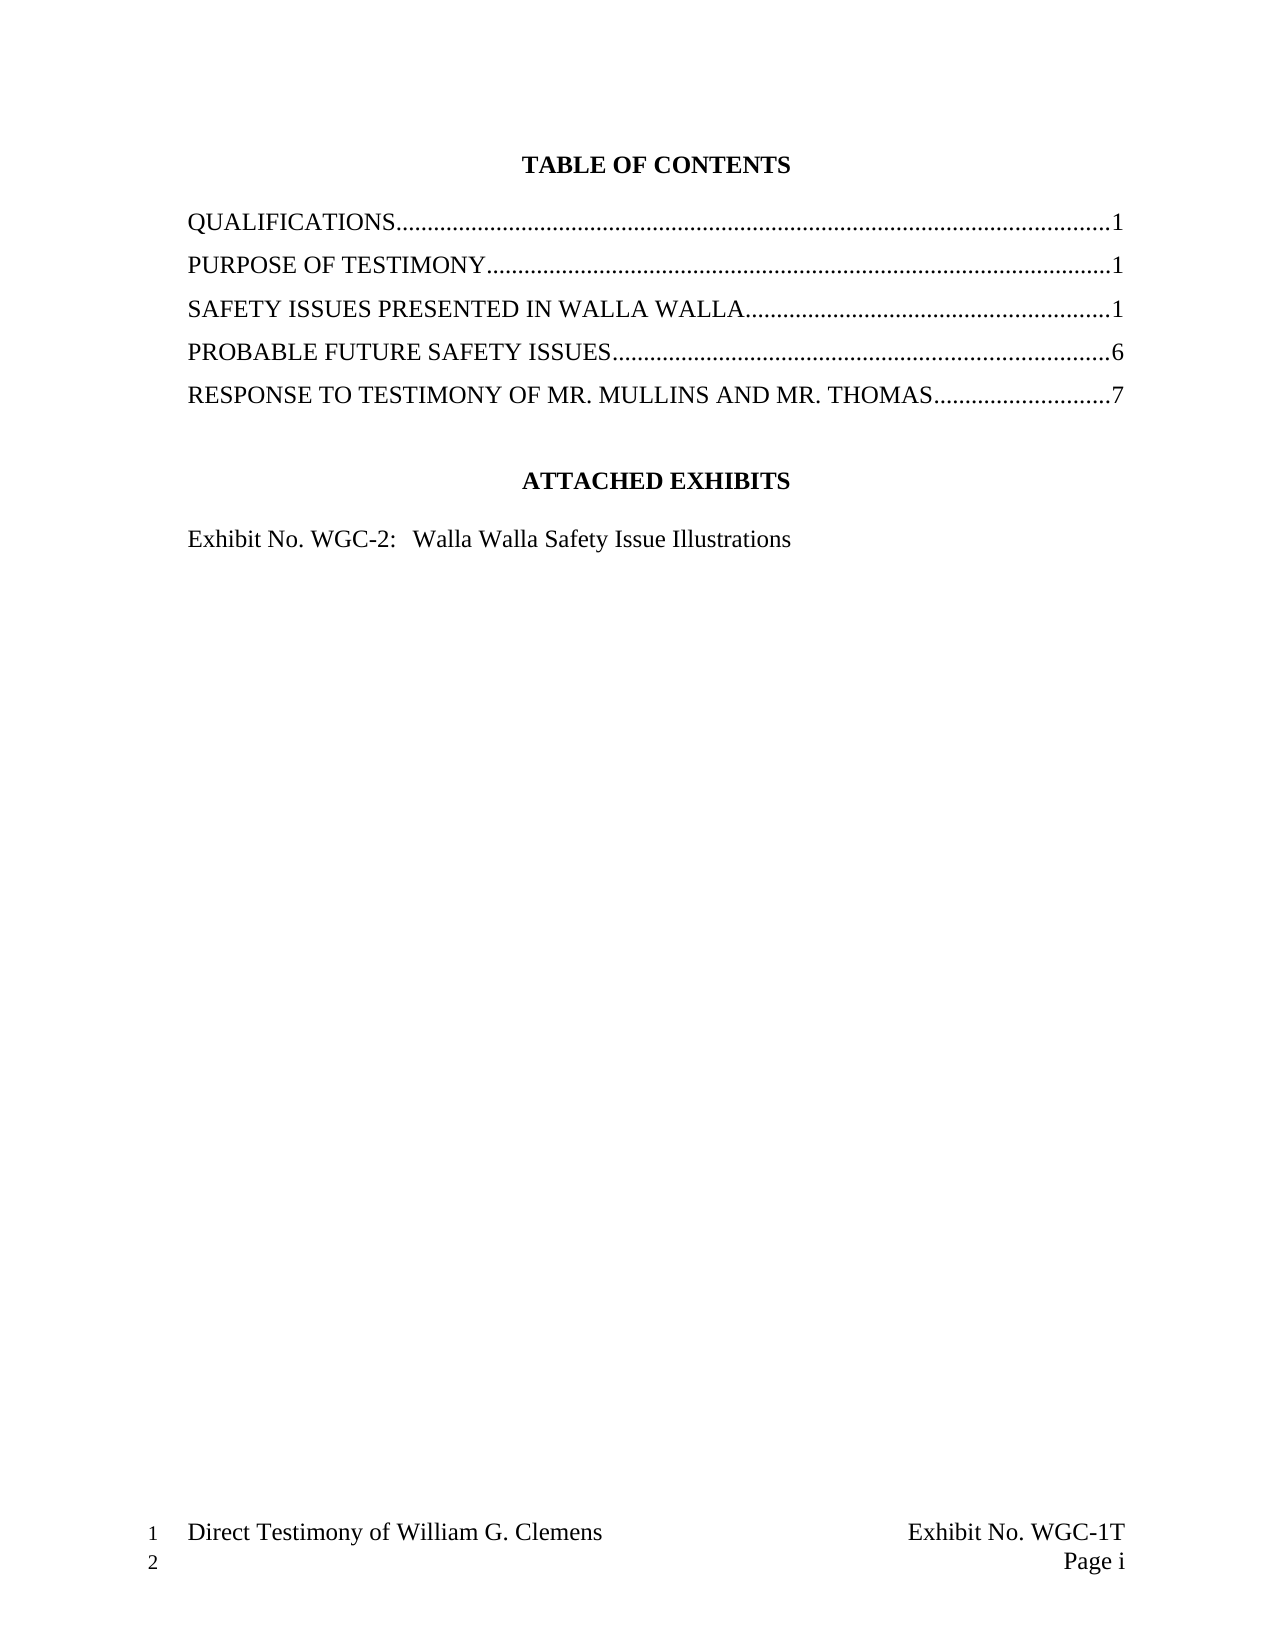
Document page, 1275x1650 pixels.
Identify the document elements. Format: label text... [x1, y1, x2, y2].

text Exhibit No. WGC-2: Walla Walla Safety Issue Illustrations [187, 524, 1125, 552]
text ATTACHED EXHIBITS [187, 466, 1125, 495]
